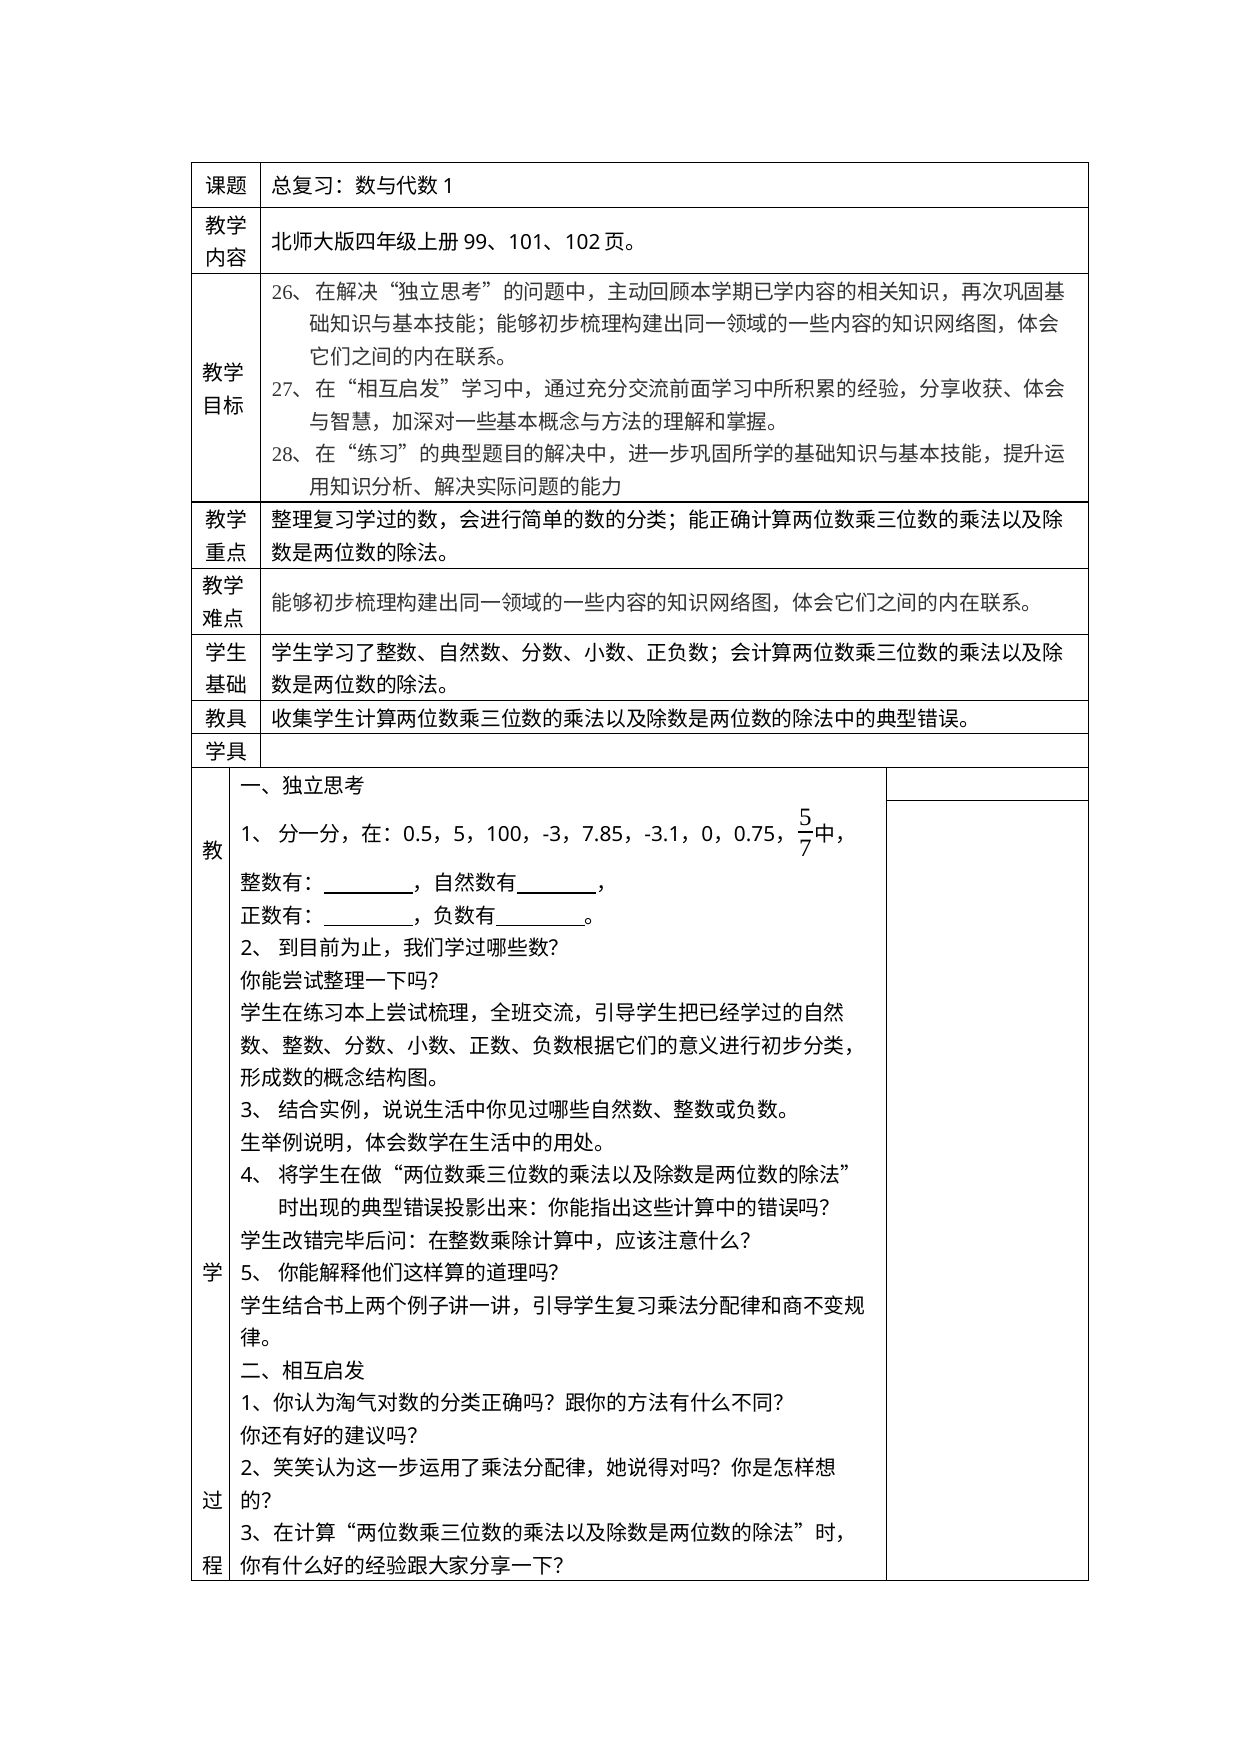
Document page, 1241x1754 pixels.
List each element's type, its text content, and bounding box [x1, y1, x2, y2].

table_cell 学生基础 [192, 635, 260, 699]
table_cell 总复习：数与代数1 [261, 163, 1088, 207]
table_cell 学生学习了整数、自然数、分数、小数、正负数；会计算两位数乘三位数的乘法以及除数是两位数的除法。 [261, 635, 1088, 699]
table_cell 教 学 过 程 [192, 768, 229, 1580]
table_cell [887, 768, 1088, 800]
table_cell 在解决“独立思考”的问题中，主动回顾本学期已学内容的相关知识，再次巩固基础知识与基本技能；能够初步梳理构建出同一领域的一些内容的知识网络图，体会它们之间的内在联系。 在“相互启发”学习中，通过充分交流前面学习中所积累的经验，分享收获、体会与智慧，加深对一些基本概念与方法的理解和掌握。 在“练习”的典型题目的解决中，进一步巩固所学的基础知识与基本技能，提升运用知识分析、解决实际问题的能力 [261, 274, 1088, 501]
table_cell 学具 [192, 734, 260, 767]
table_cell 教学目标 [192, 274, 260, 501]
table_cell 能够初步梳理构建出同一领域的一些内容的知识网络图，体会它们之间的内在联系。 [261, 569, 1088, 633]
table_cell 课题 [192, 163, 260, 207]
table_cell 教学重点 [192, 503, 260, 567]
table_cell 教学内容 [192, 208, 260, 273]
table_cell 整理复习学过的数，会进行简单的数的分类；能正确计算两位数乘三位数的乘法以及除数是两位数的除法。 [261, 503, 1088, 567]
table_cell 一、独立思考 分一分，在：0.5，5，100，-3，7.85，-3.1，0，0.75，中， 整数有： ，自然数有 ， 正数有： ，负数有 。 到目前为止，我们学过哪些数？ 你能尝试整理一下吗？ 学生在练习本上尝试梳理，全班交流，引导学生把已经学过的自然数、整数、分数、小数、正数、负数根据它们的意义进行初步分类，形成数的概念结构图。 结合实例，说说生活中你见过哪些自然数、整数或负数。 生举例说明，体会数学在生活中的用处。 将学生在做“两位数乘三位数的乘法以及除数是两位数的除法”时出现的典型错误投影出来：你能指出这些计算中的错误吗？ 学生改错完毕后问：在整数乘除计算中，应该注意什么？ 你能解释他们这样算的道理吗？ 学生结合书上两个例子讲一讲，引导学生复习乘法分配律和商不变规律。 二、相互启发 1、你认为淘气对数的分类正确吗？跟你的方法有什么不同？ 你还有好的建议吗？ 2、笑笑认为这一步运用了乘法分配律，她说得对吗？你是怎样想的？ 3、在计算“两位数乘三位数的乘法以及除数是两位数的除法”时，你有什么好的经验跟大家分享一下？ 三、练习 1、P101第一题： （1）请你读出下面文字材料中的大数，你有什么想法？ （2）你知道每个数的组成吗？ （3）居住在乡村的人口约为多少万人？是求什么？ （4）你能比较这些数的大小吗？ 2、用正负数表示班费的收支情况。 3、先求这些数的近似数，再改写成“万”为单位的数。 4、先估一估，提升估计意思，再算一算，巩固乘、除法竖式的计算方法。 [230, 768, 886, 1580]
table_cell 教具 [192, 701, 260, 733]
table_cell [261, 734, 1088, 767]
table_cell [887, 801, 1088, 1580]
table_cell 教学难点 [192, 569, 260, 633]
table_cell 北师大版四年级上册99、101、102页。 [261, 208, 1088, 273]
table_cell 收集学生计算两位数乘三位数的乘法以及除数是两位数的除法中的典型错误。 [261, 701, 1088, 733]
